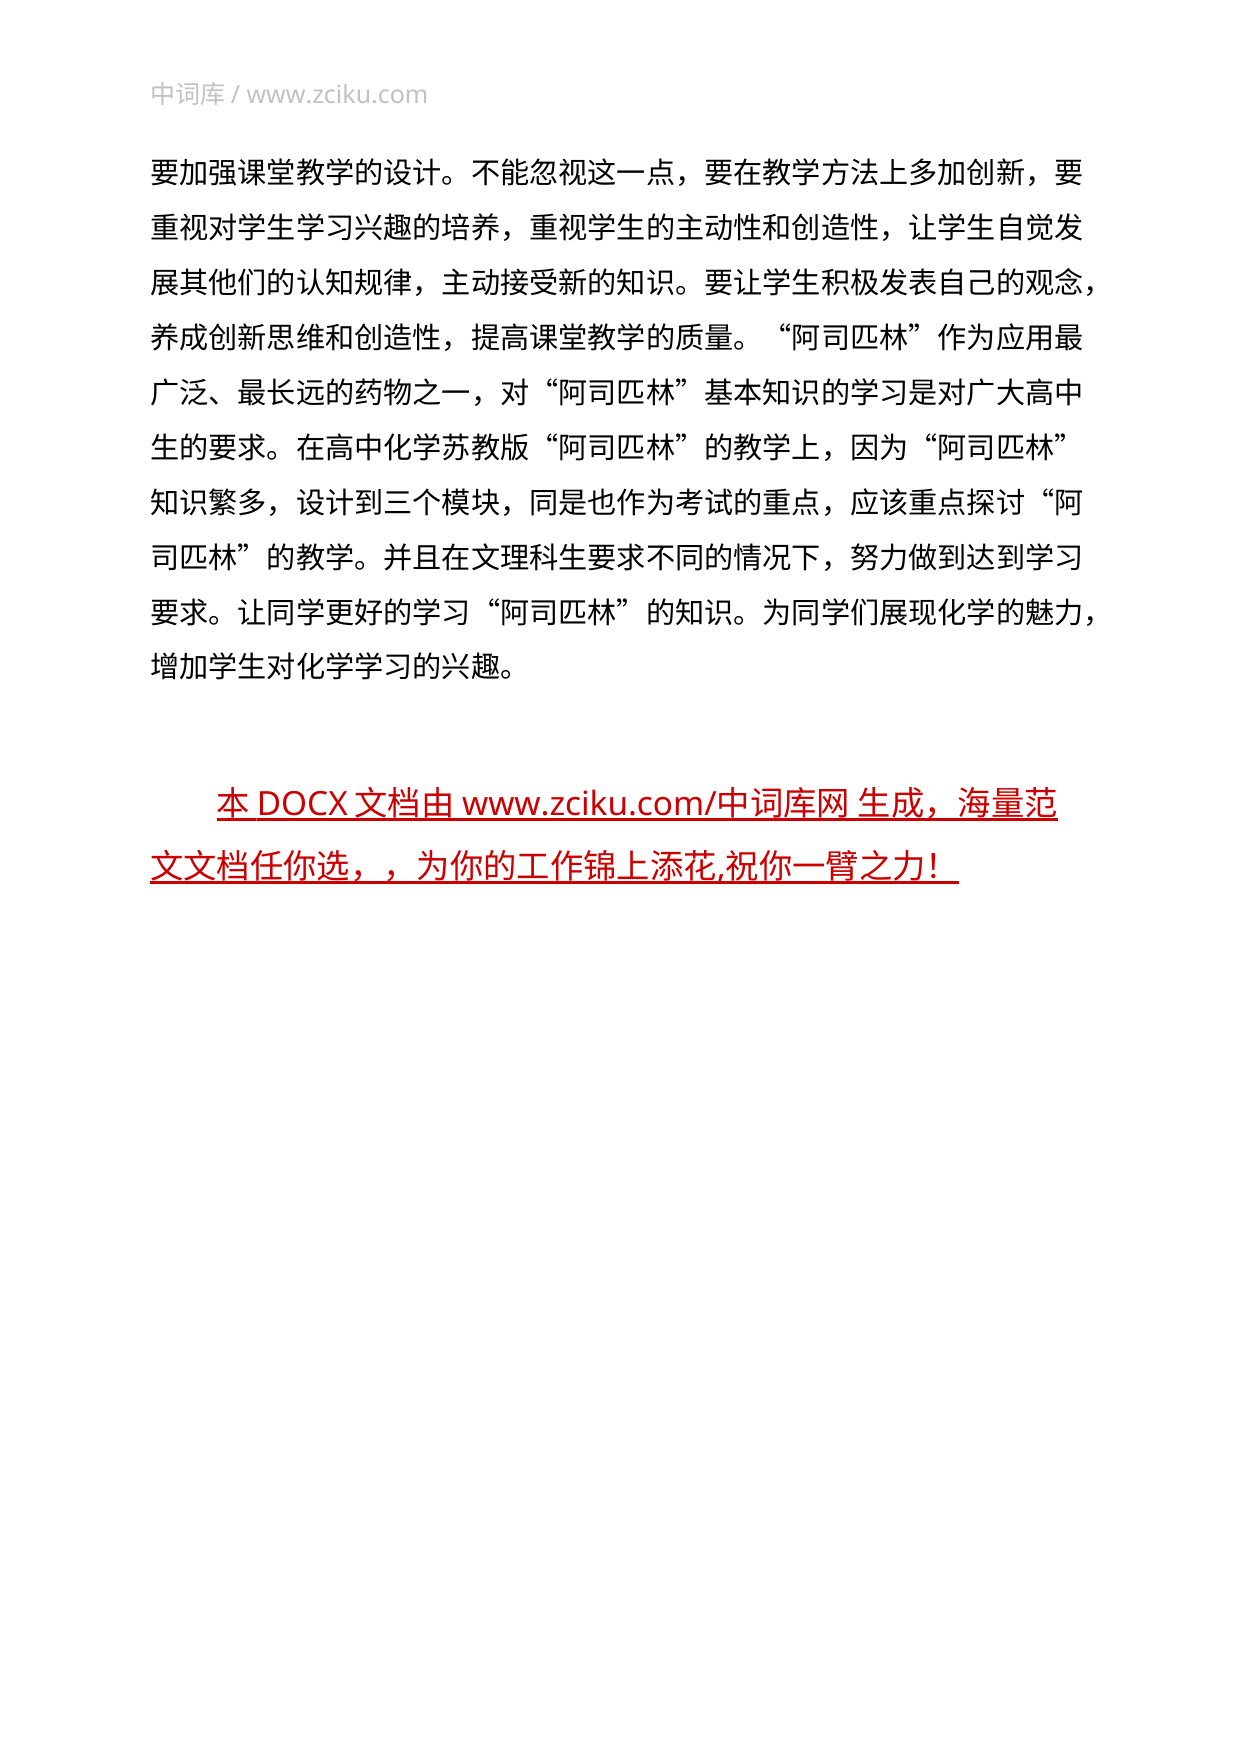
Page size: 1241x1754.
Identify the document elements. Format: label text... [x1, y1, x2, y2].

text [150, 150, 1090, 686]
text 本DOCX文档由 www.zciku.com/中词库网 生成，海量范文文档任你选，，为你的工作锦上添花,祝你一臂之力！ [150, 777, 1090, 888]
